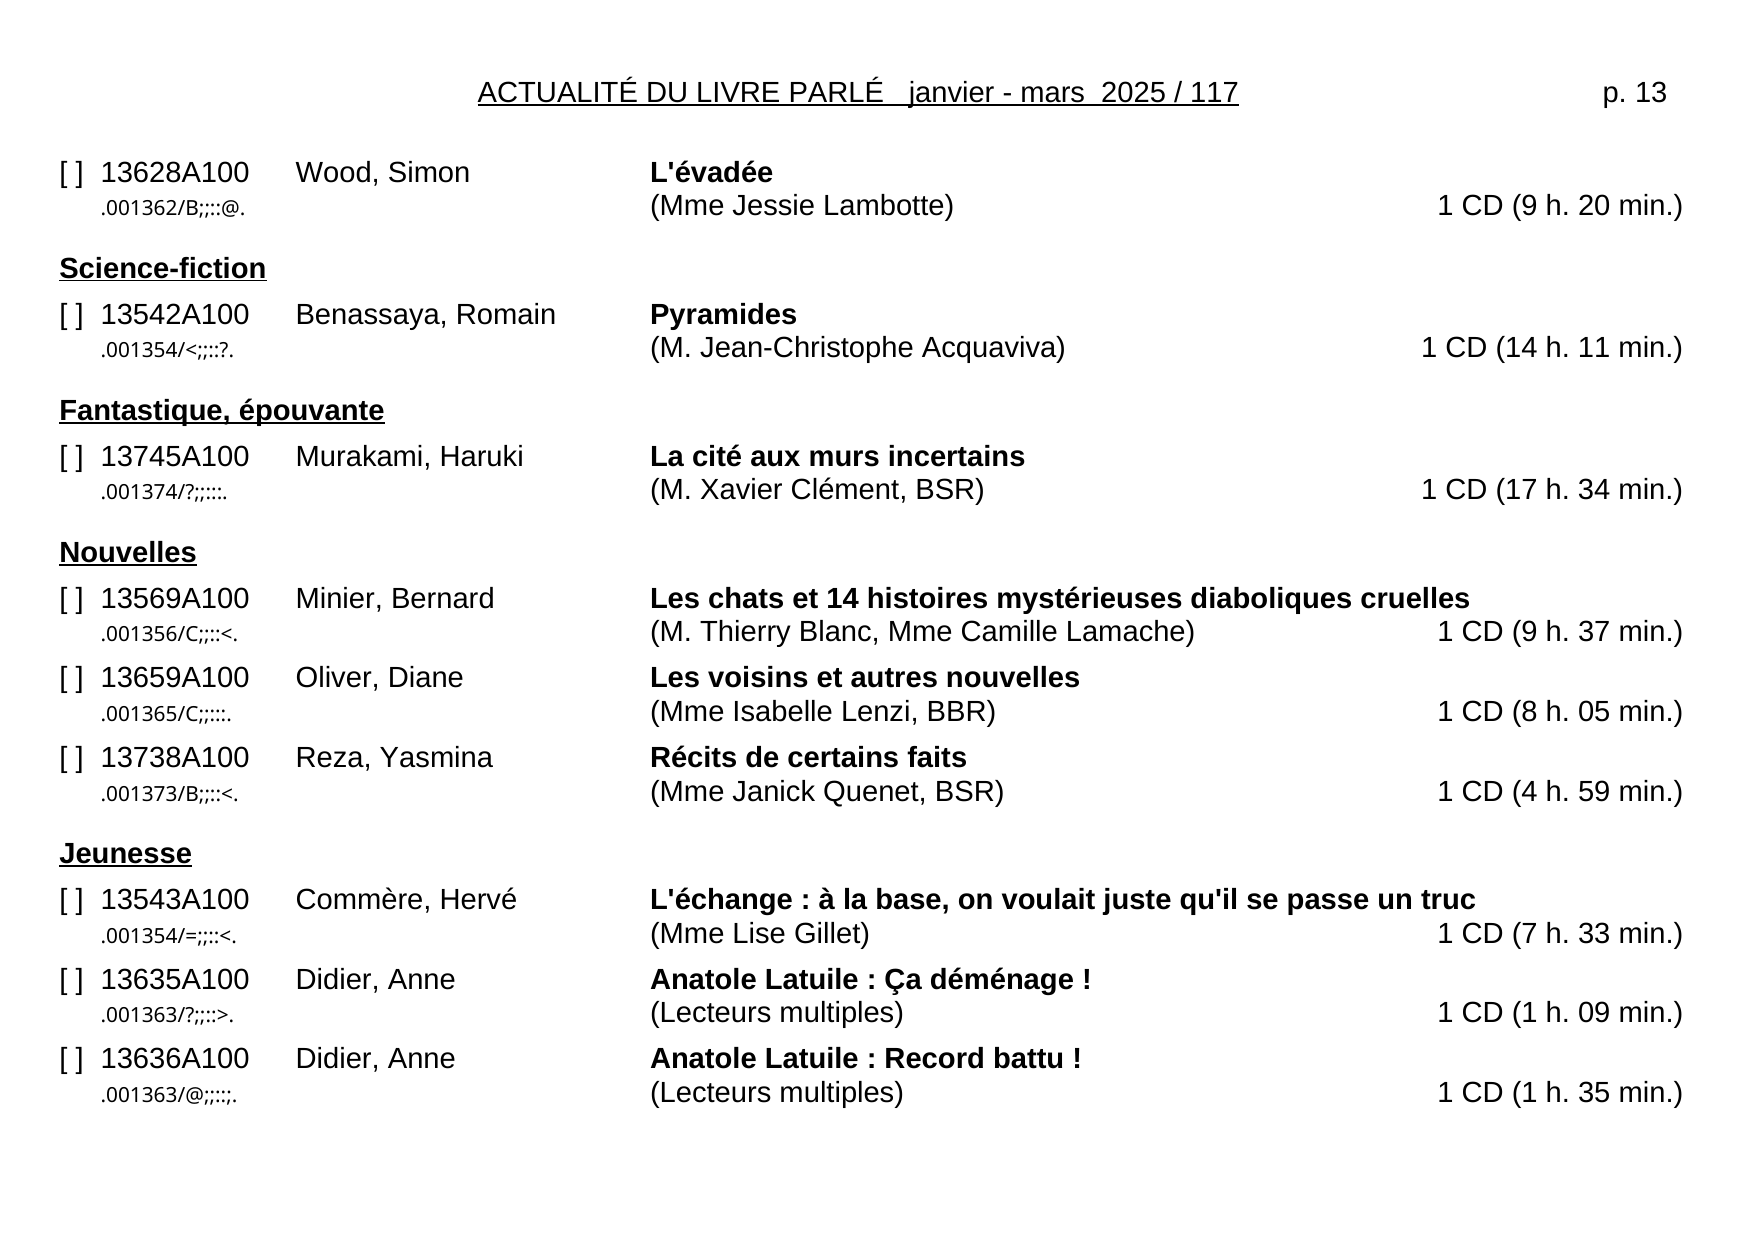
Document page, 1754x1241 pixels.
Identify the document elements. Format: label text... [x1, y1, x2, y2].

text [ ] 13636A100 Didier, Anne Anatole Latuile : Record battu ! [59, 1041, 1695, 1075]
text [ ] 13543A100 Commère, Hervé L'échange : à la base, on voulait juste qu'il se passe un truc [59, 882, 1695, 916]
text [ ] 13635A100 Didier, Anne Anatole Latuile : Ça déménage ! [59, 962, 1695, 995]
subtitle Jeunesse [59, 832, 1695, 869]
text .001363/@;;::;. (Lecteurs multiples) 1 CD (1 h. 35 min.) [59, 1075, 1695, 1108]
text .001362/B;;::@. (Mme Jessie Lambotte) 1 CD (9 h. 20 min.) [59, 188, 1695, 222]
subtitle Nouvelles [59, 531, 1695, 568]
subtitle Science-fiction [59, 247, 1695, 284]
text .001373/B;;::<. (Mme Janick Quenet, BSR) 1 CD (4 h. 59 min.) [59, 773, 1695, 807]
text [ ] 13542A100 Benassaya, Romain Pyramides [59, 297, 1695, 330]
subtitle Fantastique, épouvante [59, 389, 1695, 426]
text [ ] 13659A100 Oliver, Diane Les voisins et autres nouvelles [59, 660, 1695, 694]
text .001356/C;;::<. (M. Thierry Blanc, Mme Camille Lamache) 1 CD (9 h. 37 min.) [59, 614, 1695, 648]
text [ ] 13738A100 Reza, Yasmina Récits de certains faits [59, 740, 1695, 773]
text .001374/?;;:::. (M. Xavier Clément, BSR) 1 CD (17 h. 34 min.) [59, 472, 1695, 506]
text .001363/?;;::>. (Lecteurs multiples) 1 CD (1 h. 09 min.) [59, 995, 1695, 1029]
text .001365/C;;:::. (Mme Isabelle Lenzi, BBR) 1 CD (8 h. 05 min.) [59, 694, 1695, 727]
text .001354/<;;::?. (M. Jean-Christophe Acquaviva) 1 CD (14 h. 11 min.) [59, 330, 1695, 364]
text [ ] 13745A100 Murakami, Haruki La cité aux murs incertains [59, 439, 1695, 472]
text [ ] 13628A100 Wood, Simon L'évadée [59, 154, 1695, 188]
text [ ] 13569A100 Minier, Bernard Les chats et 14 histoires mystérieuses diaboliques cruelles [59, 581, 1695, 614]
text .001354/=;;::<. (Mme Lise Gillet) 1 CD (7 h. 33 min.) [59, 916, 1695, 949]
